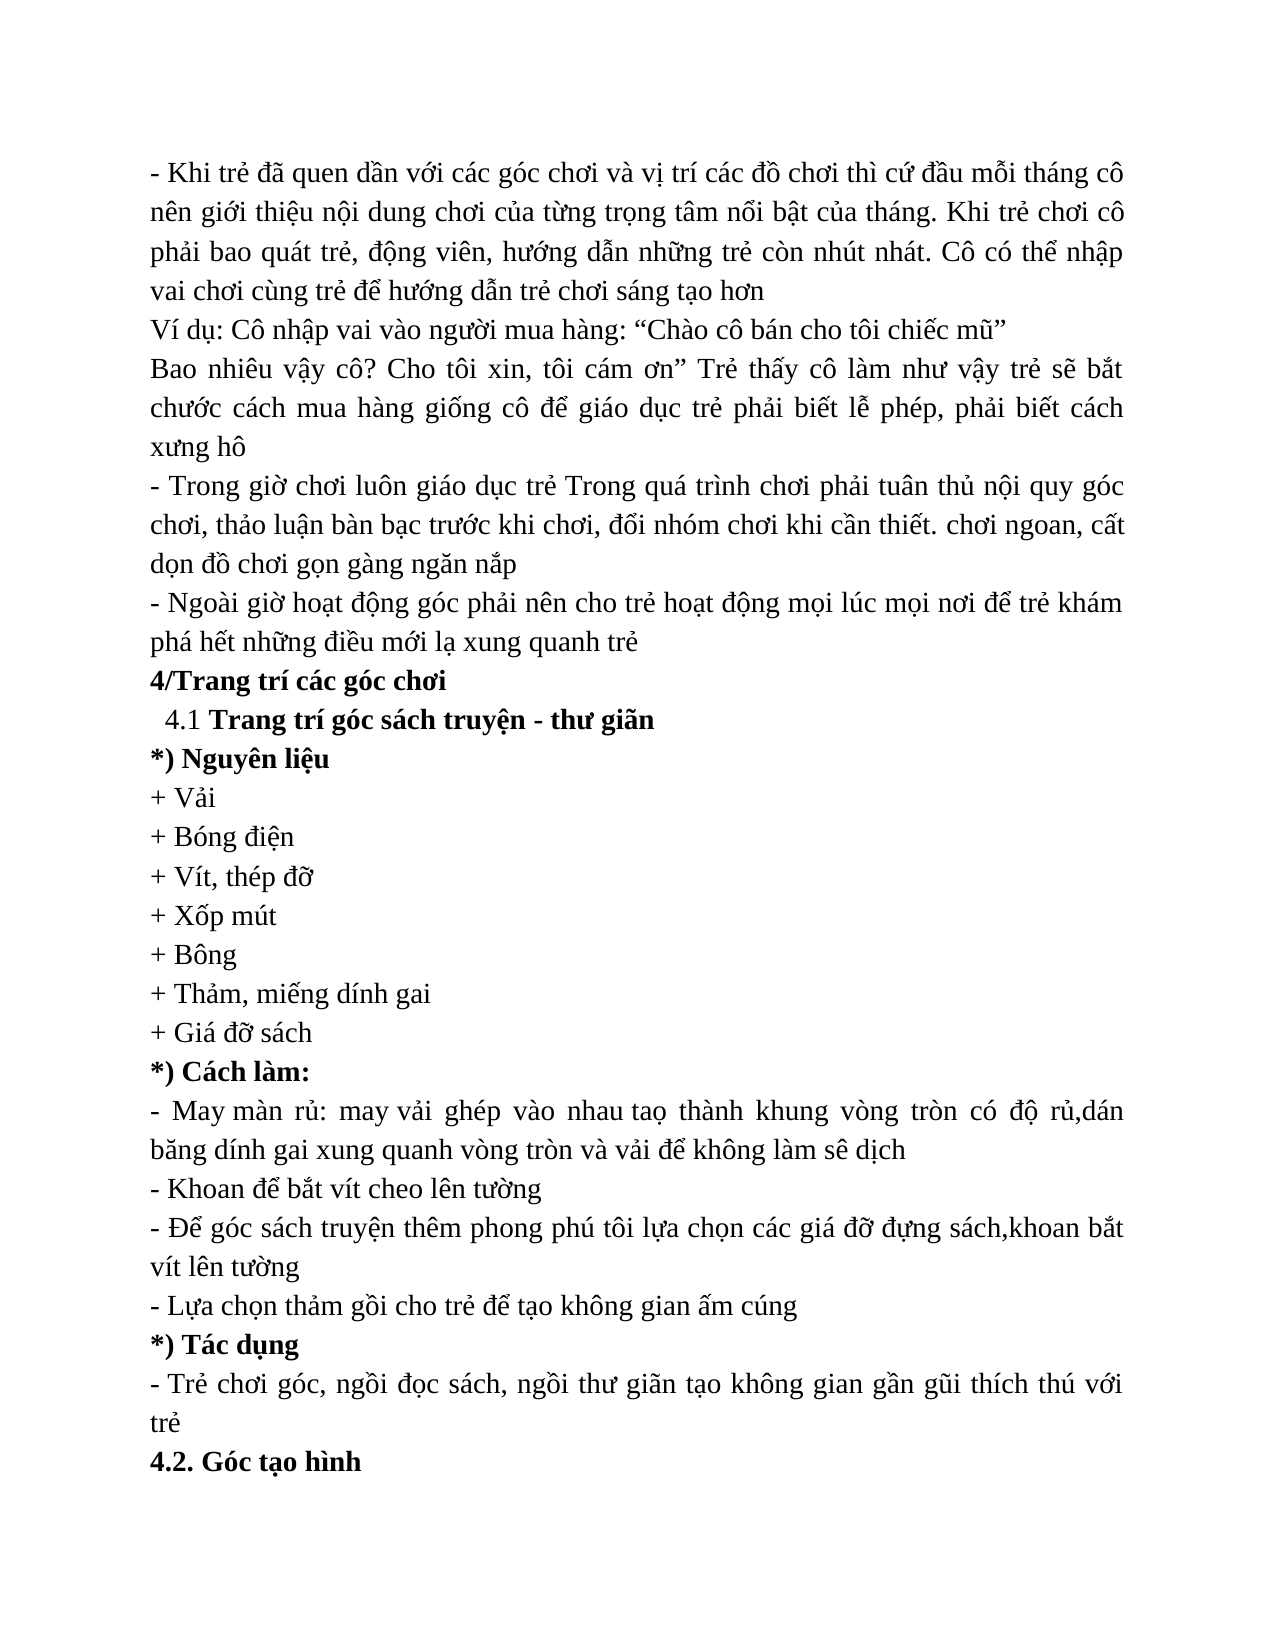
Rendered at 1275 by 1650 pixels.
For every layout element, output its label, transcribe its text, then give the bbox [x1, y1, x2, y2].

text - Ngoài giờ hoạt động góc phải nên cho trẻ hoạt động mọi lúc mọi nơi để trẻ khám phá hết những điều mới lạ xung quanh trẻ [150, 580, 1125, 658]
text - Để góc sách truyện thêm phong phú tôi lựa chọn các giá đỡ đựng sách,khoan bắt vít lên tường [150, 1205, 1125, 1283]
text 4.1 Trang trí góc sách truyện - thư giãn [150, 697, 1125, 736]
text + Vải [150, 775, 1125, 814]
text Bao nhiêu vậy cô? Cho tôi xin, tôi cám ơn” Trẻ thấy cô làm như vậy trẻ sẽ bắt chước cách mua hàng giống cô để giáo dục trẻ phải biết lễ phép, phải biết cách xưng hô [150, 345, 1125, 462]
text - Khoan để bắt vít cheo lên tường [150, 1166, 1125, 1205]
text + Vít, thép đỡ [150, 853, 1125, 892]
text + Thảm, miếng dính gai [150, 970, 1125, 1009]
text + Giá đỡ sách [150, 1009, 1125, 1048]
text 4.2. Góc tạo hình [150, 1439, 1125, 1478]
text - May màn rủ: may vải ghép vào nhau taọ thành khung vòng tròn có độ rủ,dán băng dính gai xung quanh vòng tròn và vải để không làm sê dịch [150, 1087, 1125, 1166]
text 4/Trang trí các góc chơi [150, 658, 1125, 697]
text Ví dụ: Cô nhập vai vào người mua hàng: “Chào cô bán cho tôi chiếc mũ” [150, 306, 1125, 345]
text - Khi trẻ đã quen dần với các góc chơi và vị trí các đồ chơi thì cứ đầu mỗi tháng cô nên giới thiệu nội dung chơi của từng trọng tâm nổi bật của tháng. Khi trẻ chơi cô phải bao quát trẻ, động viên, hướng dẫn những trẻ còn nhút nhát. Cô có thể nhập vai chơi cùng trẻ để hướng dẫn trẻ chơi sáng tạo hơn [150, 150, 1125, 306]
text + Bông [150, 931, 1125, 970]
text *) Nguyên liệu [150, 736, 1125, 775]
text - Trẻ chơi góc, ngồi đọc sách, ngồi thư giãn tạo không gian gần gũi thích thú với trẻ [150, 1361, 1125, 1439]
text - Trong giờ chơi luôn giáo dục trẻ Trong quá trình chơi phải tuân thủ nội quy góc chơi, thảo luận bàn bạc trước khi chơi, đổi nhóm chơi khi cần thiết. chơi ngoan, cất dọn đồ chơi gọn gàng ngăn nắp [150, 462, 1125, 580]
text + Bóng điện [150, 814, 1125, 853]
text *) Cách làm: [150, 1048, 1125, 1087]
text + Xốp mút [150, 892, 1125, 931]
text - Lựa chọn thảm gồi cho trẻ để tạo không gian ấm cúng [150, 1283, 1125, 1322]
text *) Tác dụng [150, 1322, 1125, 1361]
